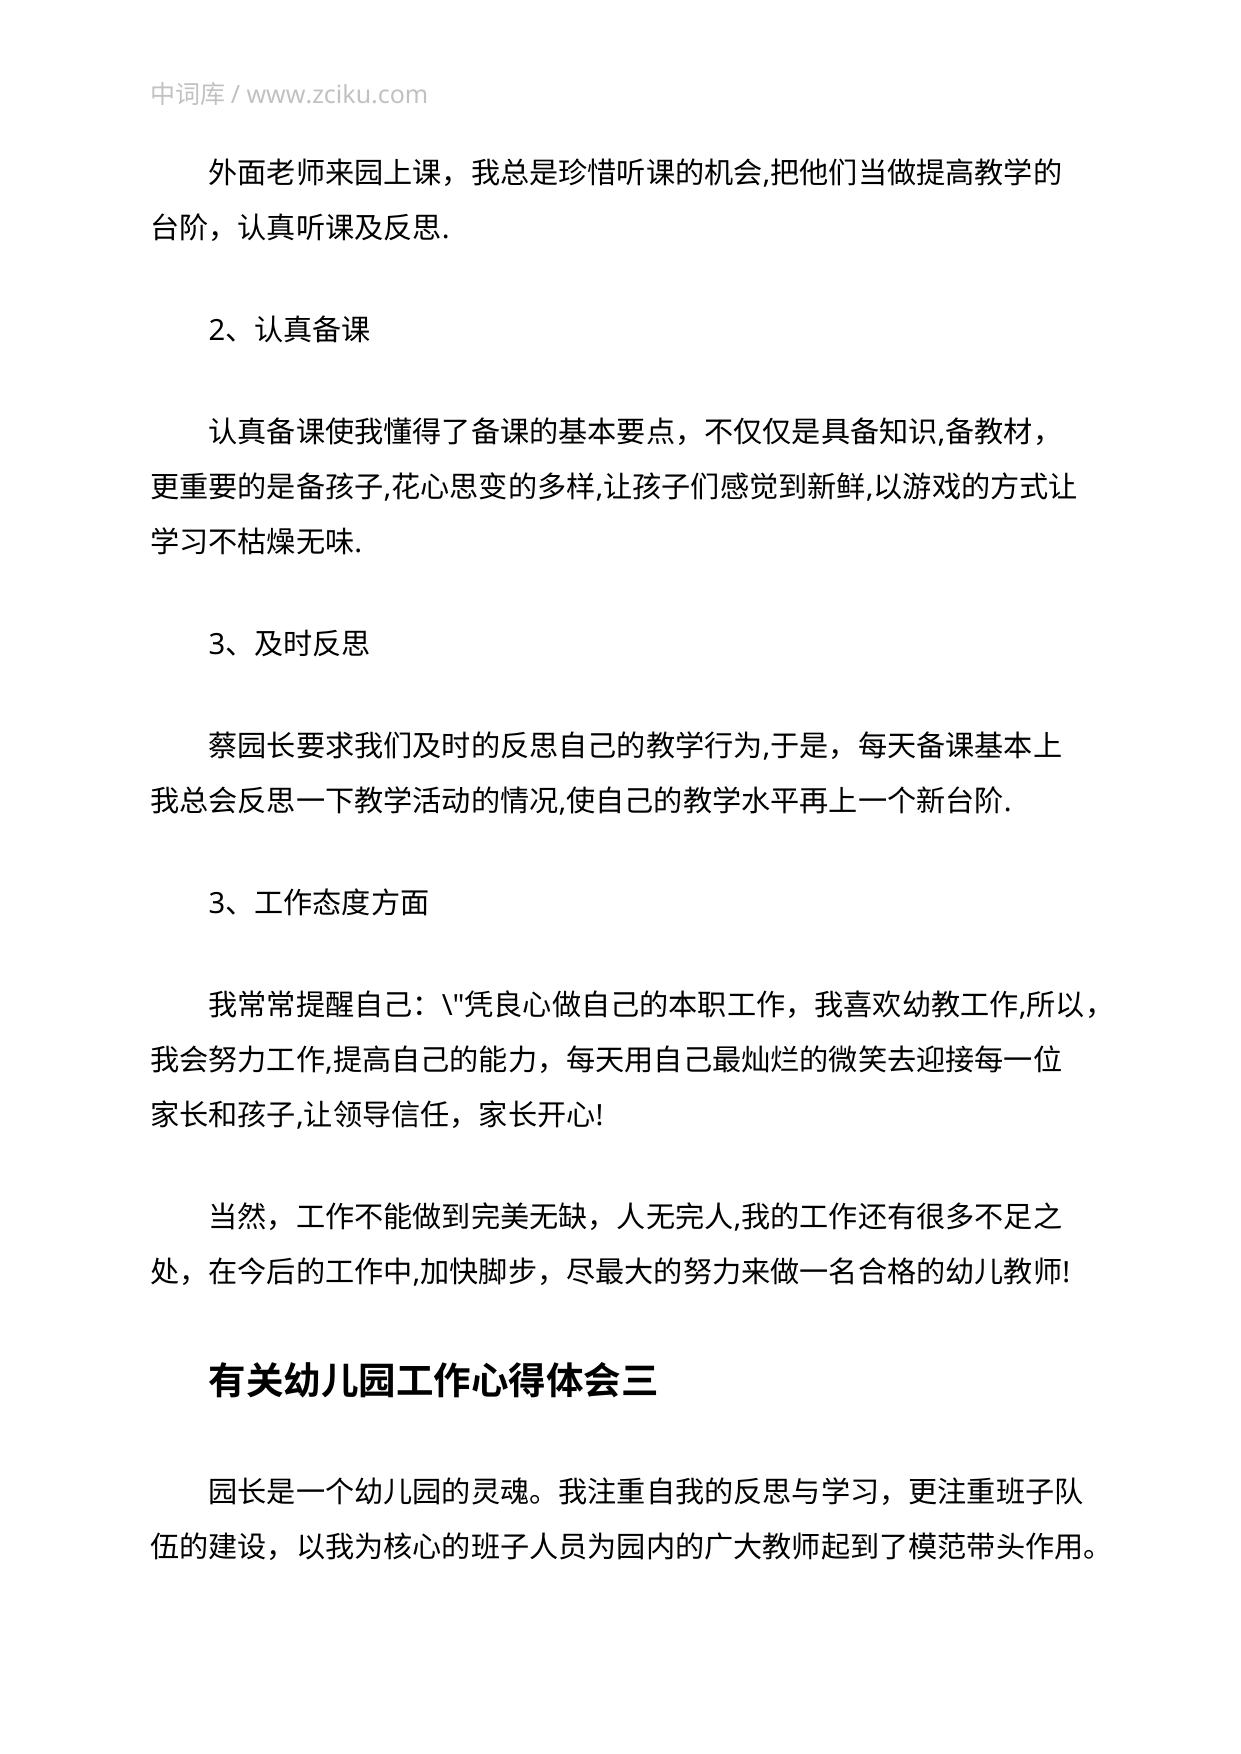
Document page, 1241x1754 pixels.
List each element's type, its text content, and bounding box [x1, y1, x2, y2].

text 认真备课使我懂得了备课的基本要点，不仅仅是具备知识,备教材，更重要的是备孩子,花心思变的多样,让孩子们感觉到新鲜,以游戏的方式让学习不枯燥无味. [150, 409, 1090, 561]
text 2、认真备课 [150, 307, 1090, 349]
text 蔡园长要求我们及时的反思自己的教学行为,于是，每天备课基本上我总会反思一下教学活动的情况,使自己的教学水平再上一个新台阶. [150, 723, 1090, 820]
text 3、及时反思 [150, 621, 1090, 663]
text 我常常提醒自己：\"凭良心做自己的本职工作，我喜欢幼教工作,所以，我会努力工作,提高自己的能力，每天用自己最灿烂的微笑去迎接每一位家长和孩子,让领导信任，家长开心! [150, 982, 1090, 1134]
text 当然，工作不能做到完美无缺，人无完人,我的工作还有很多不足之处，在今后的工作中,加快脚步，尽最大的努力来做一名合格的幼儿教师! [150, 1194, 1090, 1291]
text 外面老师来园上课，我总是珍惜听课的机会,把他们当做提高教学的台阶，认真听课及反思. [150, 150, 1090, 247]
text 有关幼儿园工作心得体会三 [150, 1351, 1090, 1405]
text 3、工作态度方面 [150, 880, 1090, 922]
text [150, 1468, 1090, 1565]
